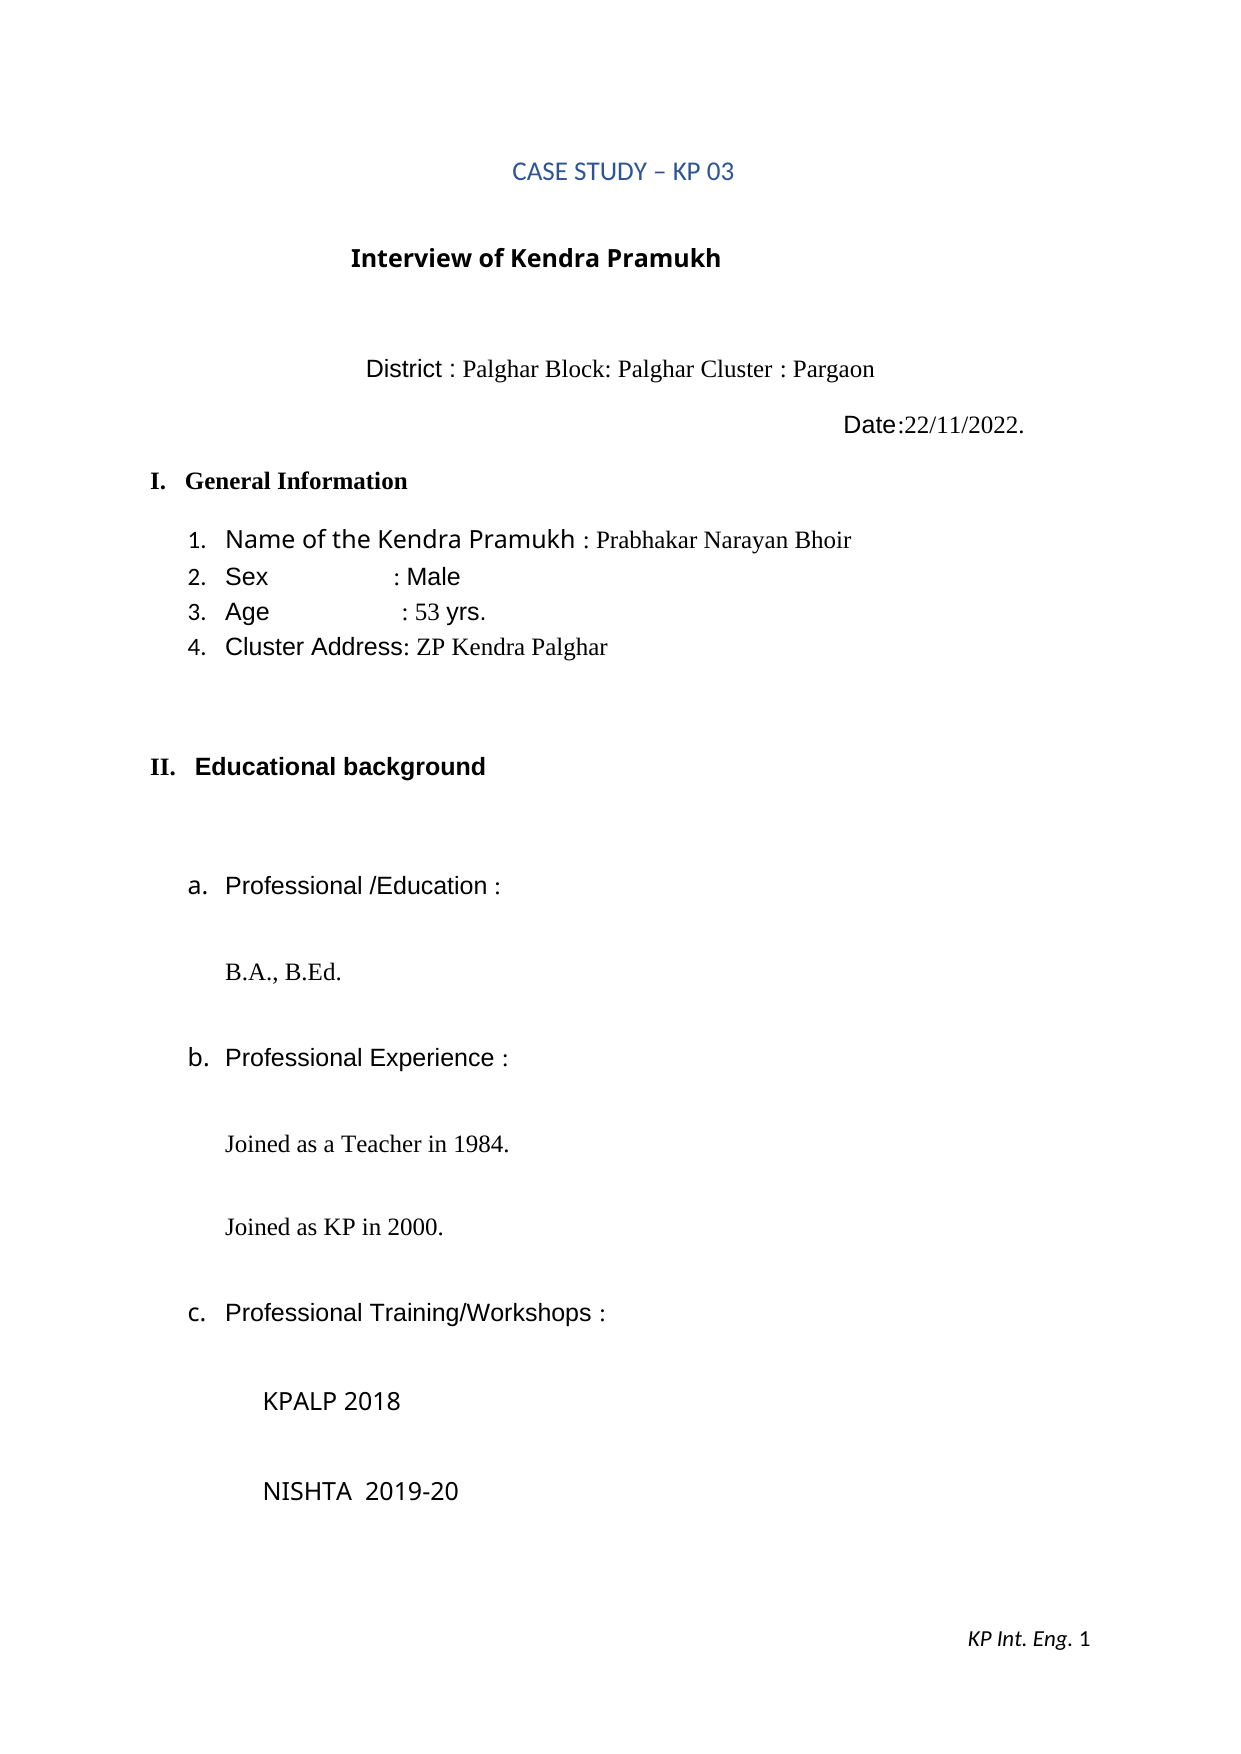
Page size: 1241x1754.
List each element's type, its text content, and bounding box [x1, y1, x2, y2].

list Age : 53 yrs. [187, 596, 1090, 626]
list Professional Training/Workshops : [187, 1295, 1090, 1329]
list Name of the Kendra Pramukh : Prabhakar Narayan Bhoir [187, 522, 1090, 556]
list Sex : Male [187, 561, 1090, 591]
subtitle CASE STUDY – KP 03 [150, 154, 1090, 187]
list Professional /Education : [187, 867, 1090, 902]
text District : Palghar Block: Palghar Cluster : Pargaon [150, 354, 1090, 382]
text II. Educational background [150, 752, 1090, 781]
text I. General Information [150, 466, 1090, 494]
text Interview of Kendra Pramukh [150, 240, 1090, 274]
text Date:22/11/2022. [150, 410, 1090, 438]
text Joined as a Teacher in 1984. [225, 1129, 1090, 1158]
text NISHTA 2019-20 [262, 1473, 1090, 1507]
text B.A., B.Ed. [225, 957, 1090, 985]
list Cluster Address: ZP Kendra Palghar [187, 631, 1090, 661]
list Professional Experience : [187, 1040, 1090, 1074]
text Joined as KP in 2000. [225, 1212, 1090, 1241]
text KPALP 2018 [262, 1384, 1090, 1418]
